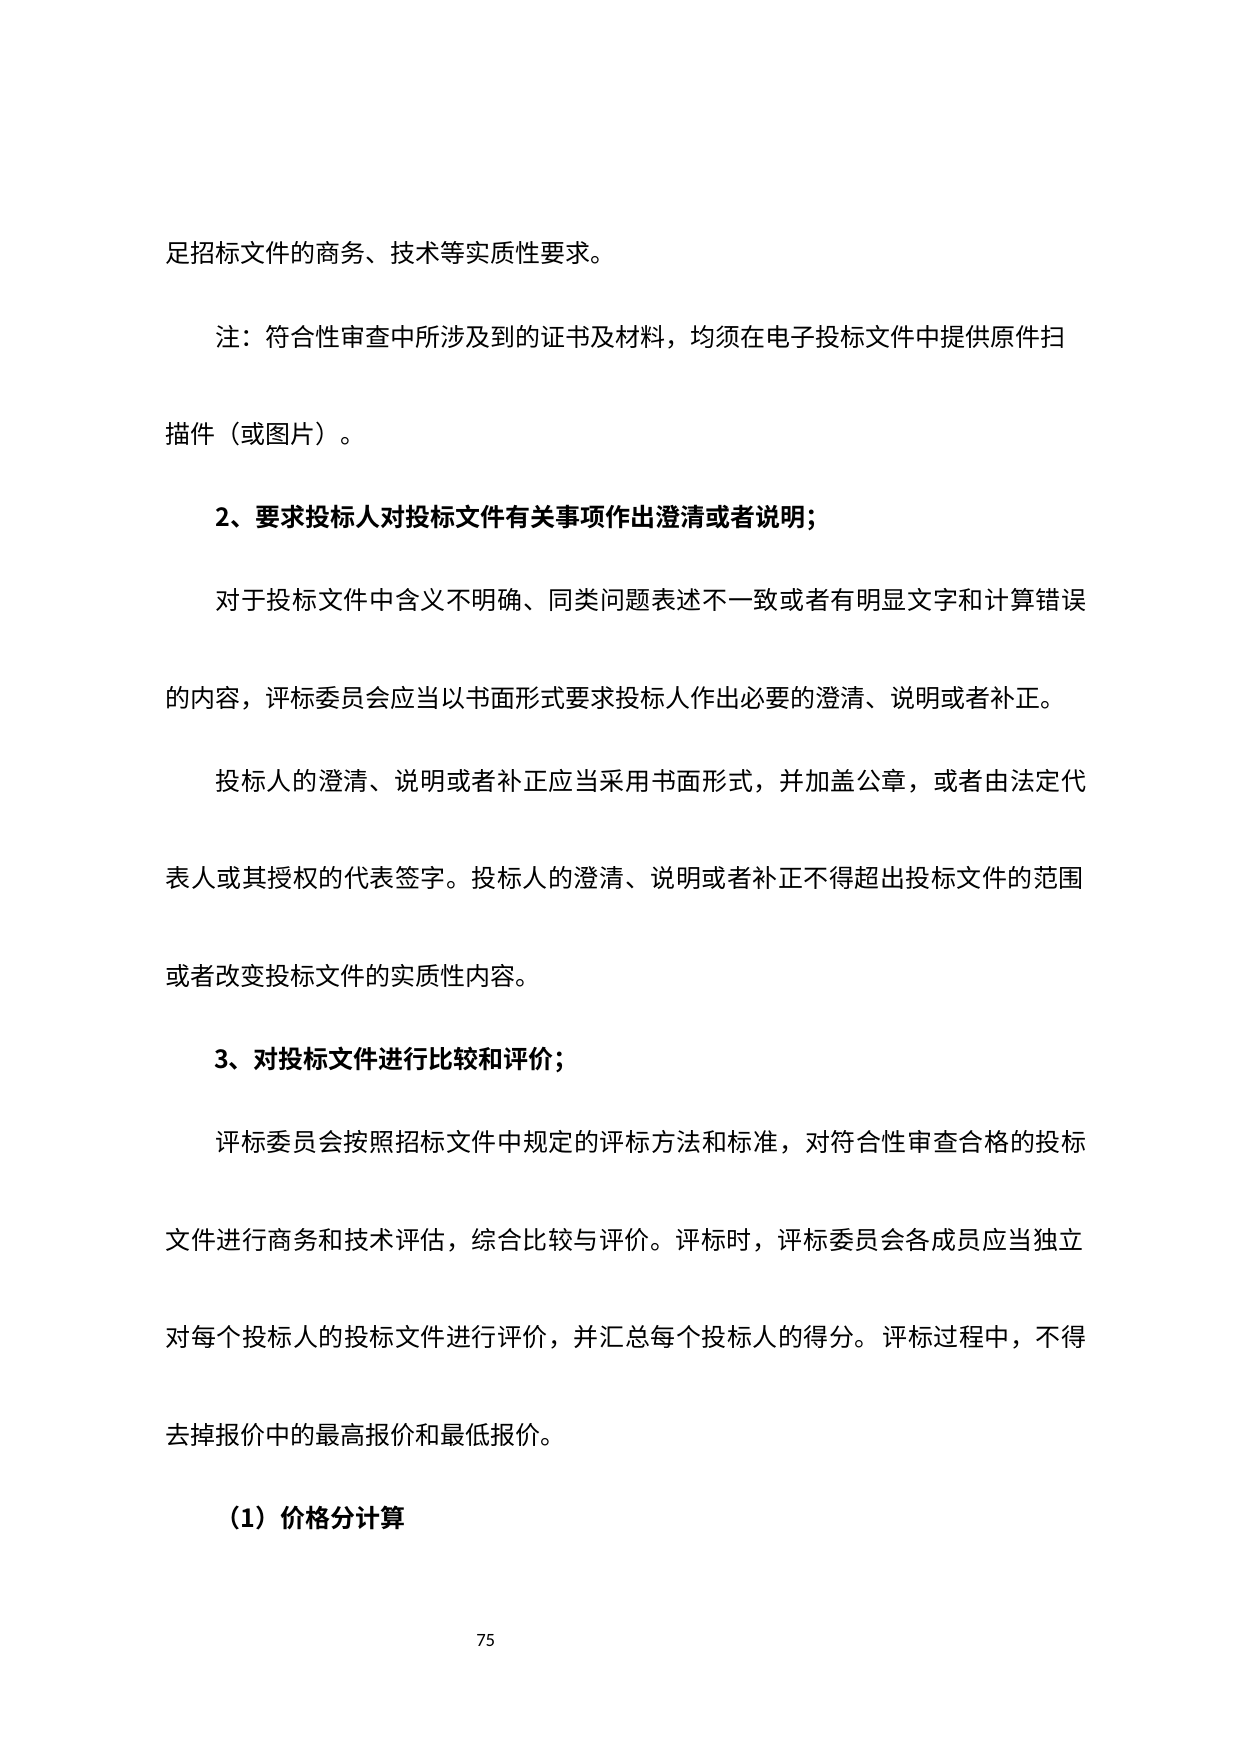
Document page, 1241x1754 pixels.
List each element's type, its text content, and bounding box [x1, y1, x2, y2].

text 投标人的澄清、说明或者补正应当采用书面形式，并加盖公章，或者由法定代表人或其授权的代表签字。投标人的澄清、说明或者补正不得超出投标文件的范围或者改变投标文件的实质性内容。 [165, 747, 1087, 1007]
text 3、对投标文件进行比较和评价； [165, 1025, 1087, 1090]
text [165, 219, 1087, 284]
text 对于投标文件中含义不明确、同类问题表述不一致或者有明显文字和计算错误的内容，评标委员会应当以书面形式要求投标人作出必要的澄清、说明或者补正。 [165, 566, 1087, 729]
text 2、要求投标人对投标文件有关事项作出澄清或者说明； [165, 483, 1087, 548]
text 注：符合性审查中所涉及到的证书及材料，均须在电子投标文件中提供原件扫描件（或图片）。 [165, 303, 1087, 465]
text （1）价格分计算 [165, 1484, 1087, 1549]
text 评标委员会按照招标文件中规定的评标方法和标准，对符合性审查合格的投标文件进行商务和技术评估，综合比较与评价。评标时，评标委员会各成员应当独立对每个投标人的投标文件进行评价，并汇总每个投标人的得分。评标过程中，不得去掉报价中的最高报价和最低报价。 [165, 1108, 1087, 1466]
